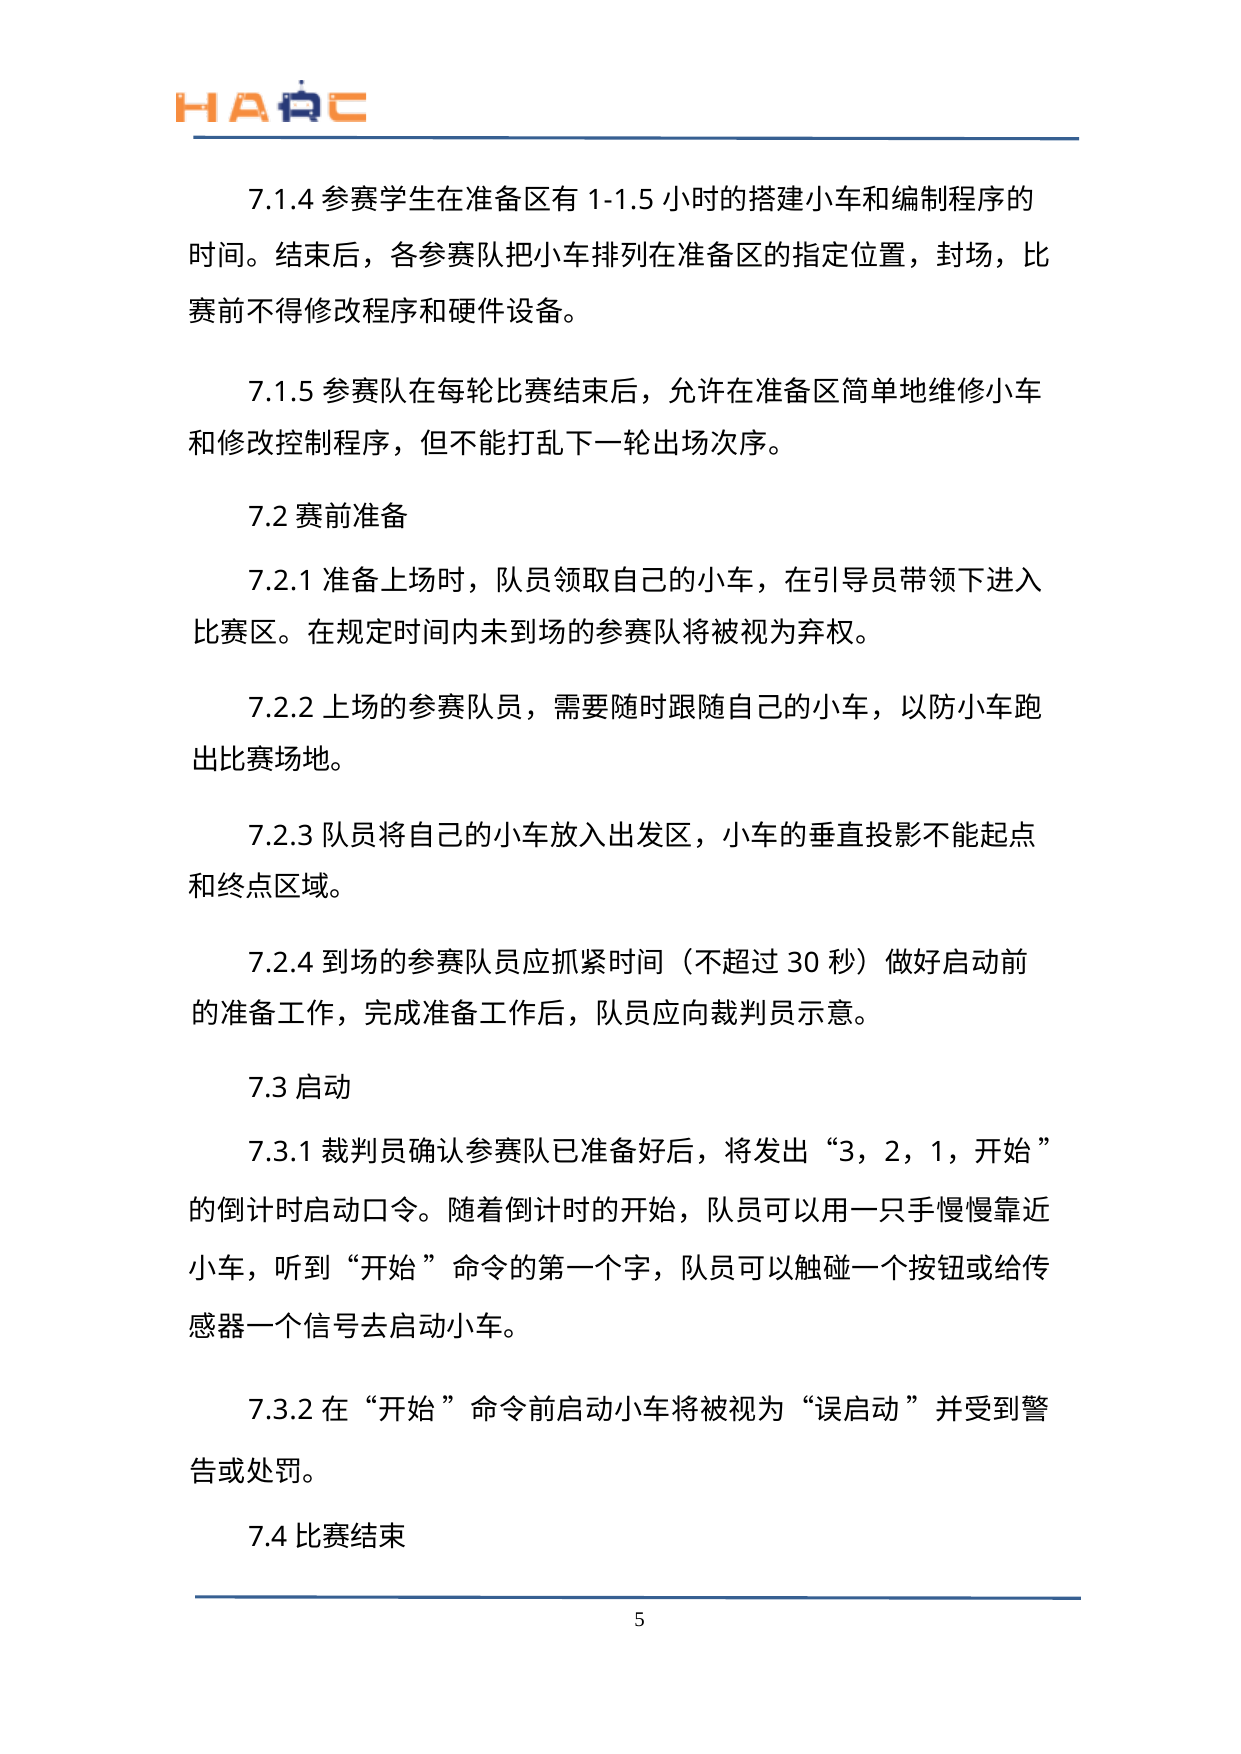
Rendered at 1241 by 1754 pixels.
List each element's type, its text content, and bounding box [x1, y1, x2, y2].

text 7.2.4 到场的参赛队员应抓紧时间（不超过 30 秒）做好启动前 的准备工作，完成准备工作后，队员应向裁判员示意。 [191, 939, 1053, 1032]
text 7.1.4 参赛学生在准备区有 1-1.5 小时的搭建小车和编制程序的 时间。结束后，各参赛队把小车排列在准备区的指定位置，封场，比 赛前不得修改程序和硬件设备。 [189, 177, 1053, 329]
text 7.2 赛前准备 [248, 496, 1067, 533]
text 7.3 启动 [248, 1067, 1067, 1104]
text 7.4 比赛结束 [248, 1516, 1067, 1553]
text 7.2.3 队员将自己的小车放入出发区，小车的垂直投影不能起点 和终点区域。 [189, 813, 1050, 905]
text 7.3.2 在“开始 ”命令前启动小车将被视为“误启动 ”并受到警 告或处罚。 [189, 1386, 1053, 1489]
text 7.2.1 准备上场时，队员领取自己的小车，在引导员带领下进入 比赛区。在规定时间内未到场的参赛队将被视为弃权。 [192, 558, 1053, 650]
text 7.2.2 上场的参赛队员，需要随时跟随自己的小车，以防小车跑 出比赛场地。 [191, 685, 1053, 777]
text 7.3.1 裁判员确认参赛队已准备好后，将发出“3，2，1，开始 ” 的倒计时启动口令。随着倒计时的开始，队员可以用一只手慢慢靠近 小车，听到“开始 ”命令的第一个字，队员可以触碰一个按钮或给传 感器一个信号去启动小车。 [189, 1129, 1067, 1345]
text 7.1.5 参赛队在每轮比赛结束后，允许在准备区简单地维修小车 和修改控制程序，但不能打乱下一轮出场次序。 [189, 369, 1053, 461]
picture [176, 80, 367, 122]
